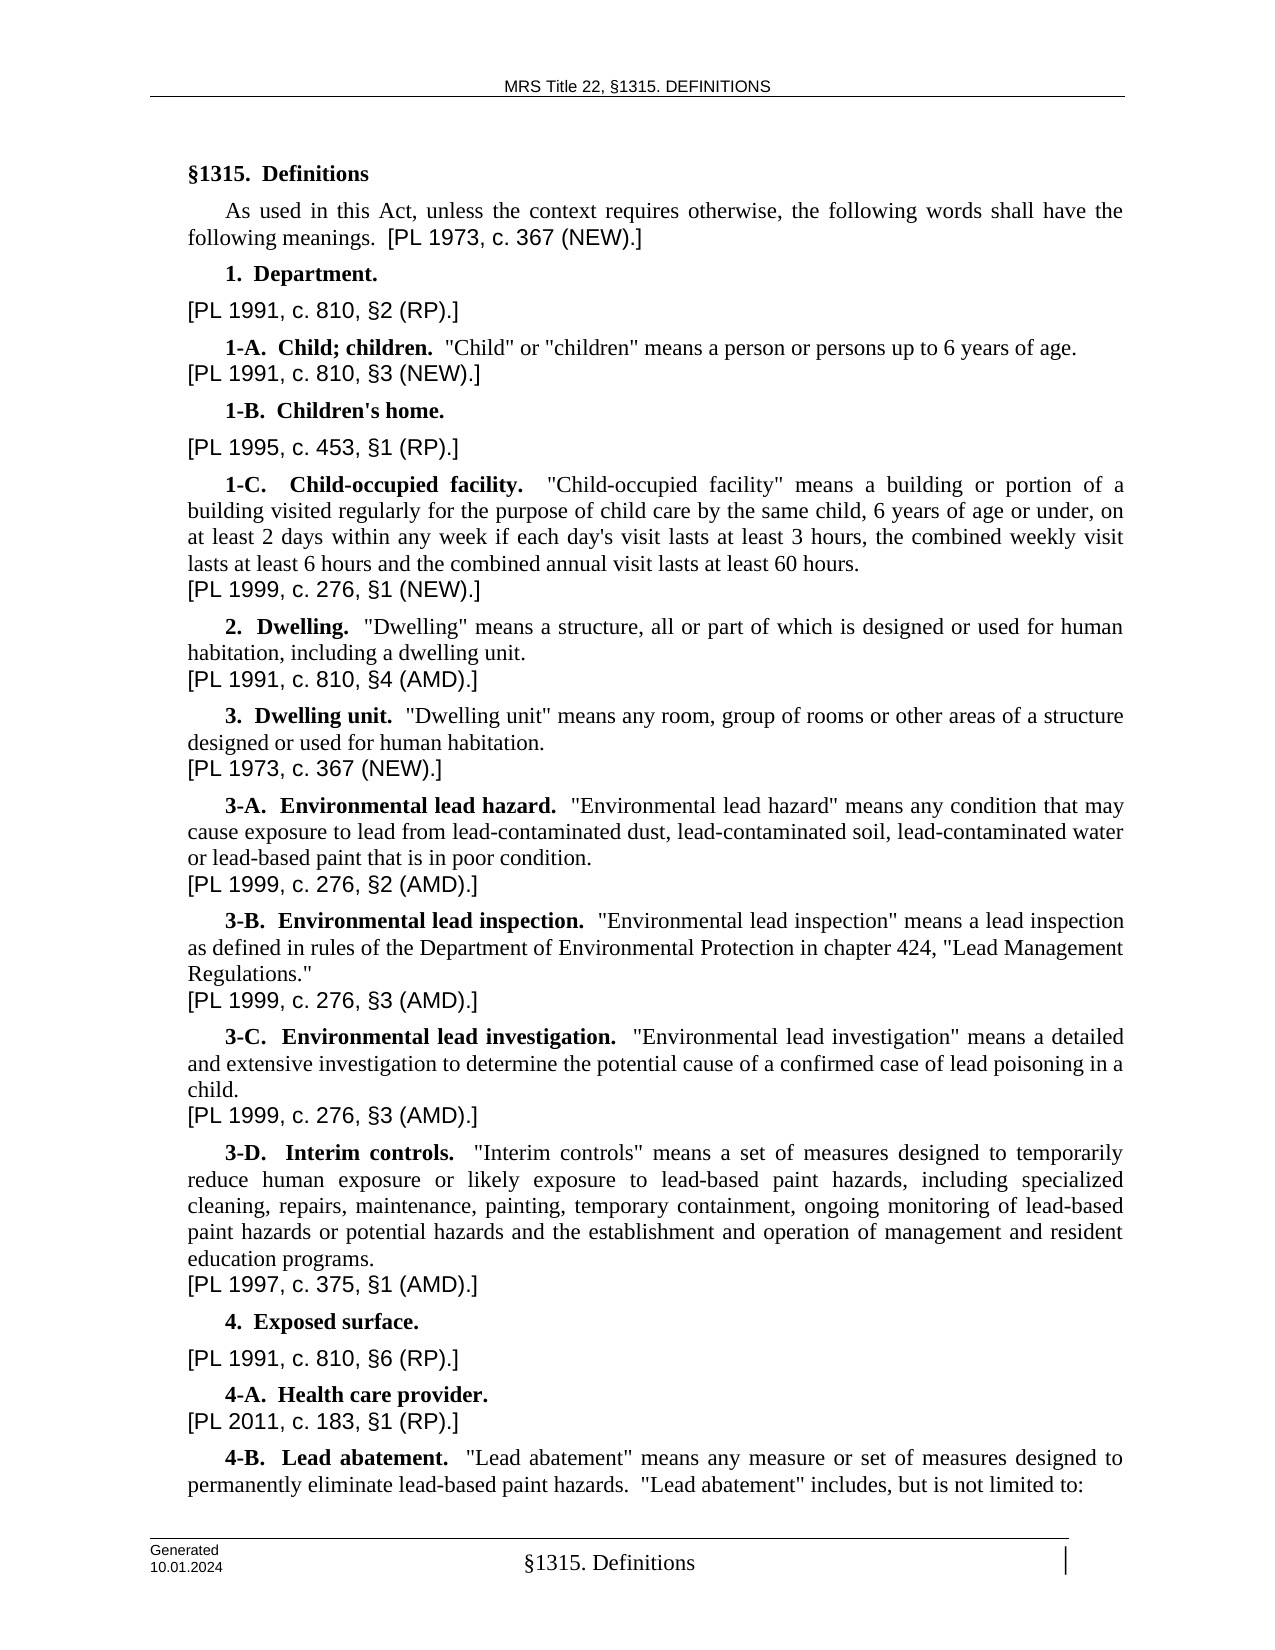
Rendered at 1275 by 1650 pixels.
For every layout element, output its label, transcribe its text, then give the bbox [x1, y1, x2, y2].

text 3-B. Environmental lead inspection. "Environmental lead inspection" means a lead inspection as defined in rules of the Department of Environmental Protection in chapter 424, "Lead Management Regulations." [187, 908, 1125, 987]
text [PL 1991, c. 810, §3 (NEW).] [187, 360, 1125, 387]
text [PL 1973, c. 367 (NEW).] [187, 755, 1125, 781]
text §1315. Definitions [187, 160, 1125, 187]
text 4-A. Health care provider. [187, 1381, 1125, 1408]
text 1. Department. [187, 260, 1125, 287]
text [PL 1991, c. 810, §2 (RP).] [187, 297, 1125, 323]
text [PL 1999, c. 276, §2 (AMD).] [187, 871, 1125, 897]
text 2. Dwelling. "Dwelling" means a structure, all or part of which is designed or used for human habitation, including a dwelling unit. [187, 613, 1125, 666]
text [PL 1999, c. 276, §3 (AMD).] [187, 1102, 1125, 1129]
text [PL 1997, c. 375, §1 (AMD).] [187, 1271, 1125, 1297]
text 1-B. Children's home. [187, 397, 1125, 423]
text 3. Dwelling unit. "Dwelling unit" means any room, group of rooms or other areas of a structure designed or used for human habitation. [187, 702, 1125, 755]
text [PL 1991, c. 810, §6 (RP).] [187, 1344, 1125, 1371]
text [PL 1999, c. 276, §3 (AMD).] [187, 987, 1125, 1013]
text [PL 1991, c. 810, §4 (AMD).] [187, 666, 1125, 692]
text [PL 1999, c. 276, §1 (NEW).] [187, 576, 1125, 602]
text 1-C. Child-occupied facility. "Child-occupied facility" means a building or portion of a building visited regularly for the purpose of child care by the same child, 6 years of age or under, on at least 2 days within any week if each day's visit lasts at least 3 hours, the combined weekly visit lasts at least 6 hours and the combined annual visit lasts at least 60 hours. [187, 471, 1125, 576]
text [PL 1995, c. 453, §1 (RP).] [187, 434, 1125, 460]
text 4-B. Lead abatement. "Lead abatement" means any measure or set of measures designed to permanently eliminate lead-based paint hazards. "Lead abatement" includes, but is not limited to: [187, 1444, 1125, 1497]
text 4. Exposed surface. [187, 1308, 1125, 1334]
text 3-D. Interim controls. "Interim controls" means a set of measures designed to temporarily reduce human exposure or likely exposure to lead-based paint hazards, including specialized cleaning, repairs, maintenance, painting, temporary containment, ongoing monitoring of lead-based paint hazards or potential hazards and the establishment and operation of management and resident education programs. [187, 1139, 1125, 1271]
text [PL 2011, c. 183, §1 (RP).] [187, 1408, 1125, 1434]
text 3-C. Environmental lead investigation. "Environmental lead investigation" means a detailed and extensive investigation to determine the potential cause of a confirmed case of lead poisoning in a child. [187, 1023, 1125, 1102]
text As used in this Act, unless the context requires otherwise, the following words shall have the following meanings. [PL 1973, c. 367 (NEW).] [187, 197, 1125, 250]
text 1-A. Child; children. "Child" or "children" means a person or persons up to 6 years of age. [187, 334, 1125, 360]
text 3-A. Environmental lead hazard. "Environmental lead hazard" means any condition that may cause exposure to lead from lead-contaminated dust, lead-contaminated soil, lead-contaminated water or lead-based paint that is in poor condition. [187, 792, 1125, 871]
